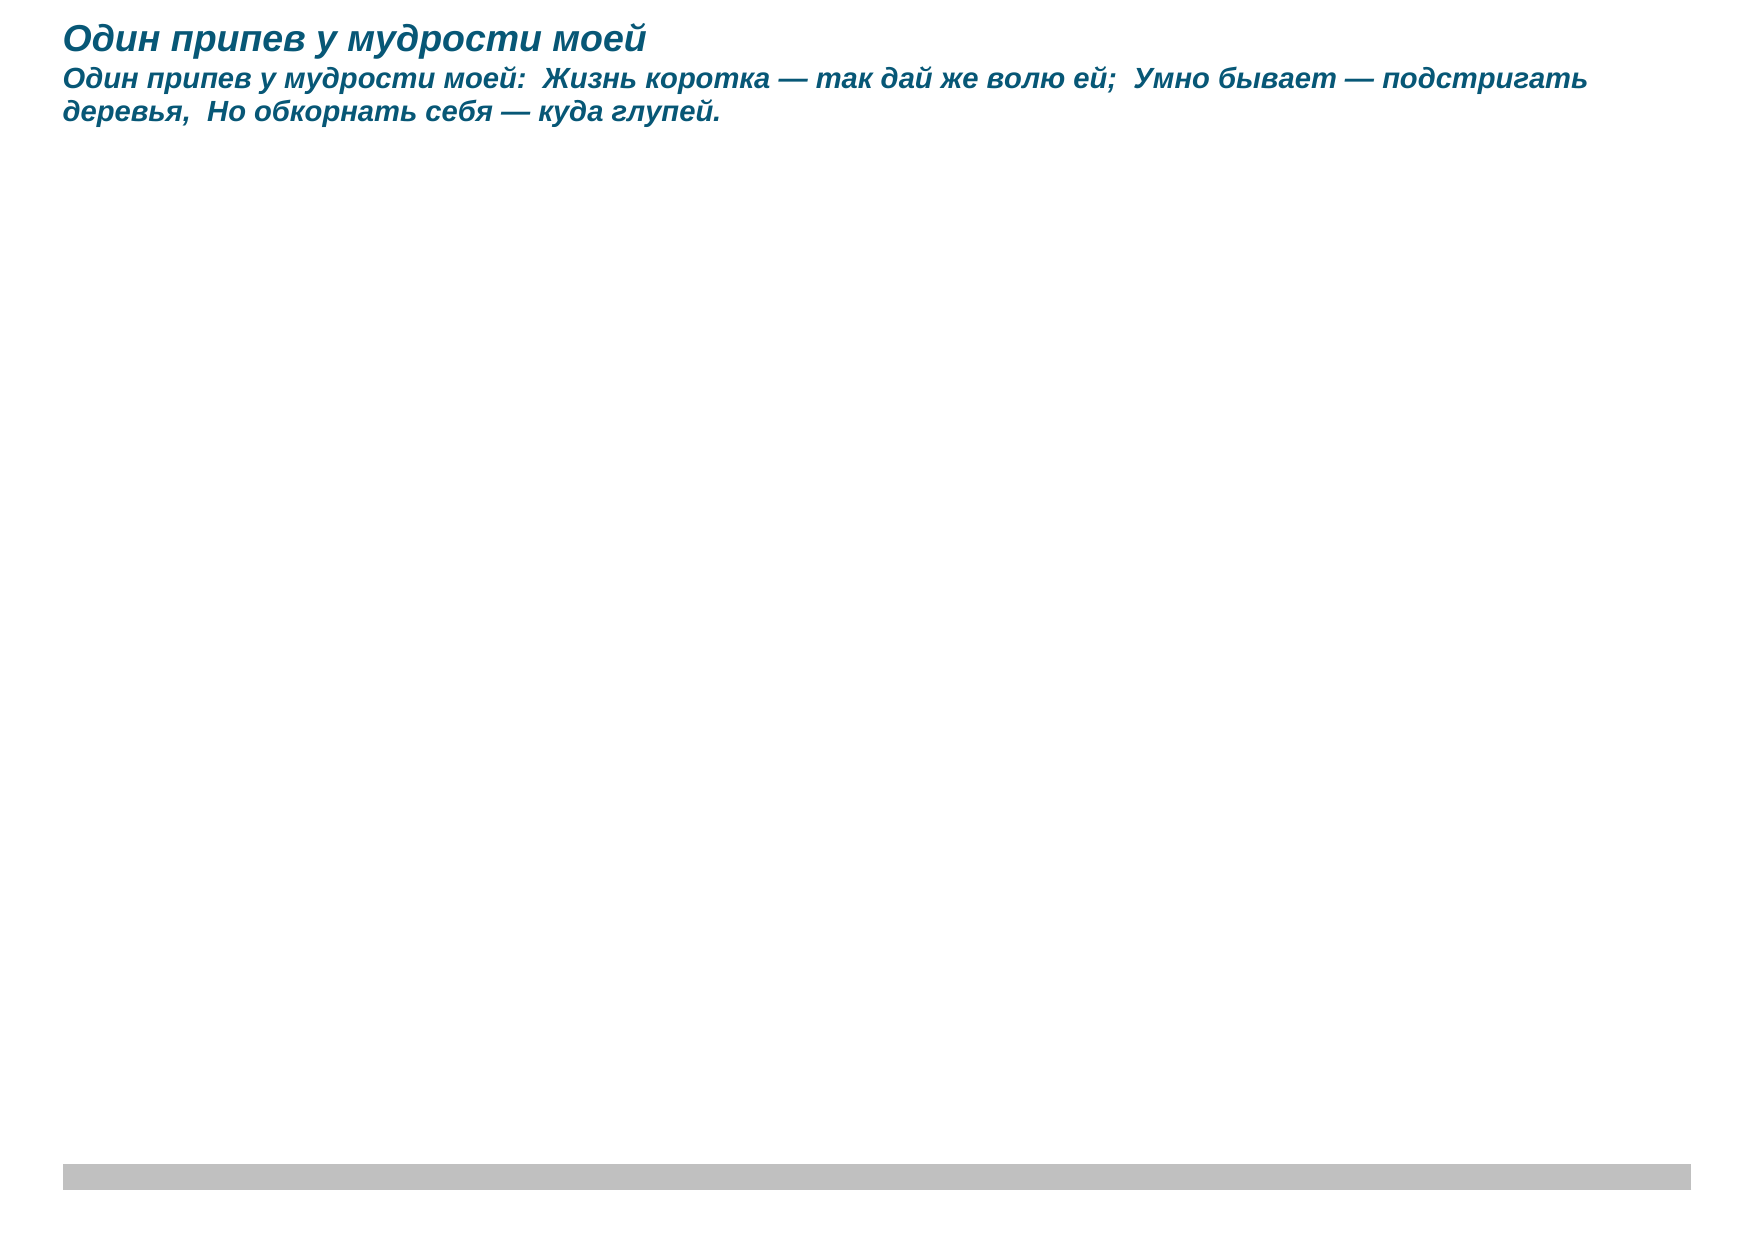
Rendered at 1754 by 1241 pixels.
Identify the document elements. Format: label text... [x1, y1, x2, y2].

text Один припев у мудрости моей: [62, 61, 1691, 128]
subtitle Один припев у мудрости моей [62, 17, 1691, 60]
